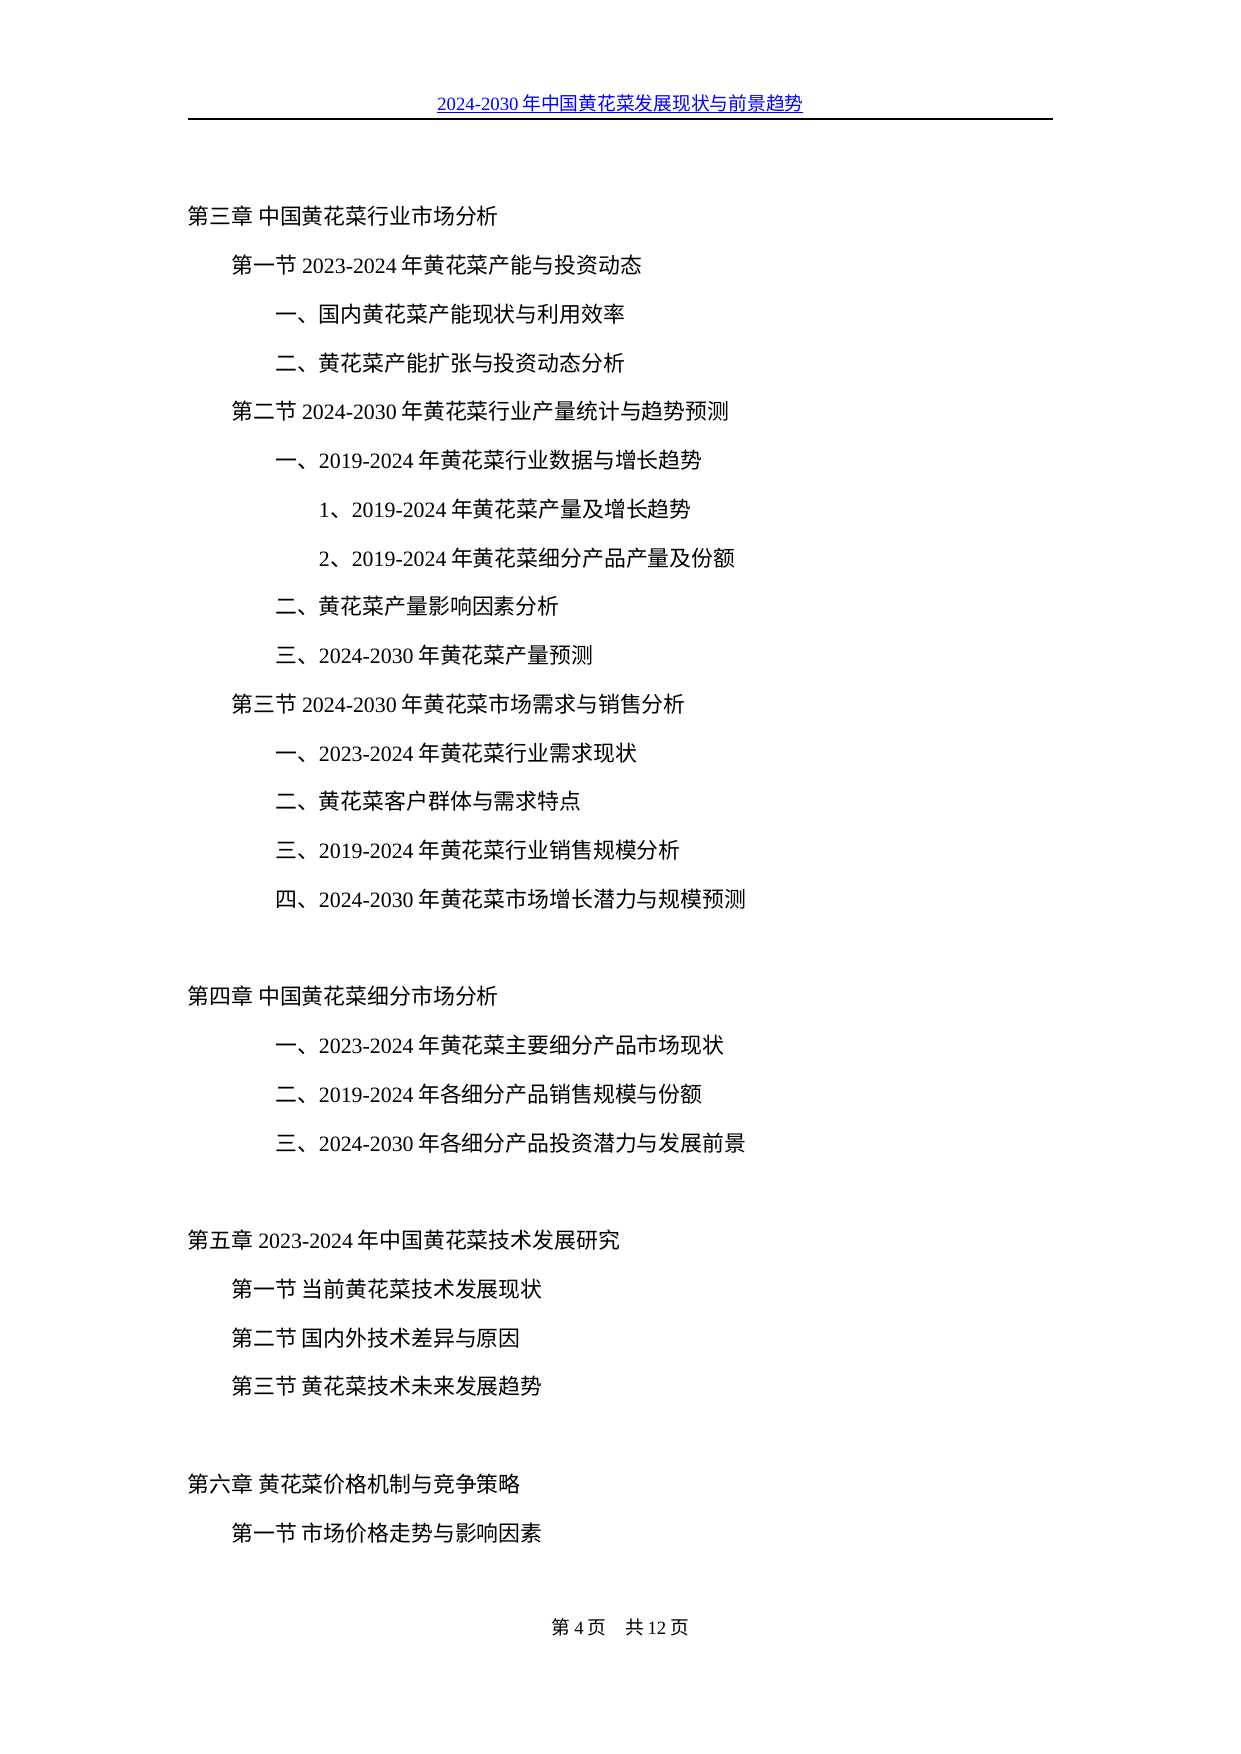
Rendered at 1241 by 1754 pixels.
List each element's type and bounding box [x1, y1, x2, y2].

text [187, 150, 1053, 1548]
